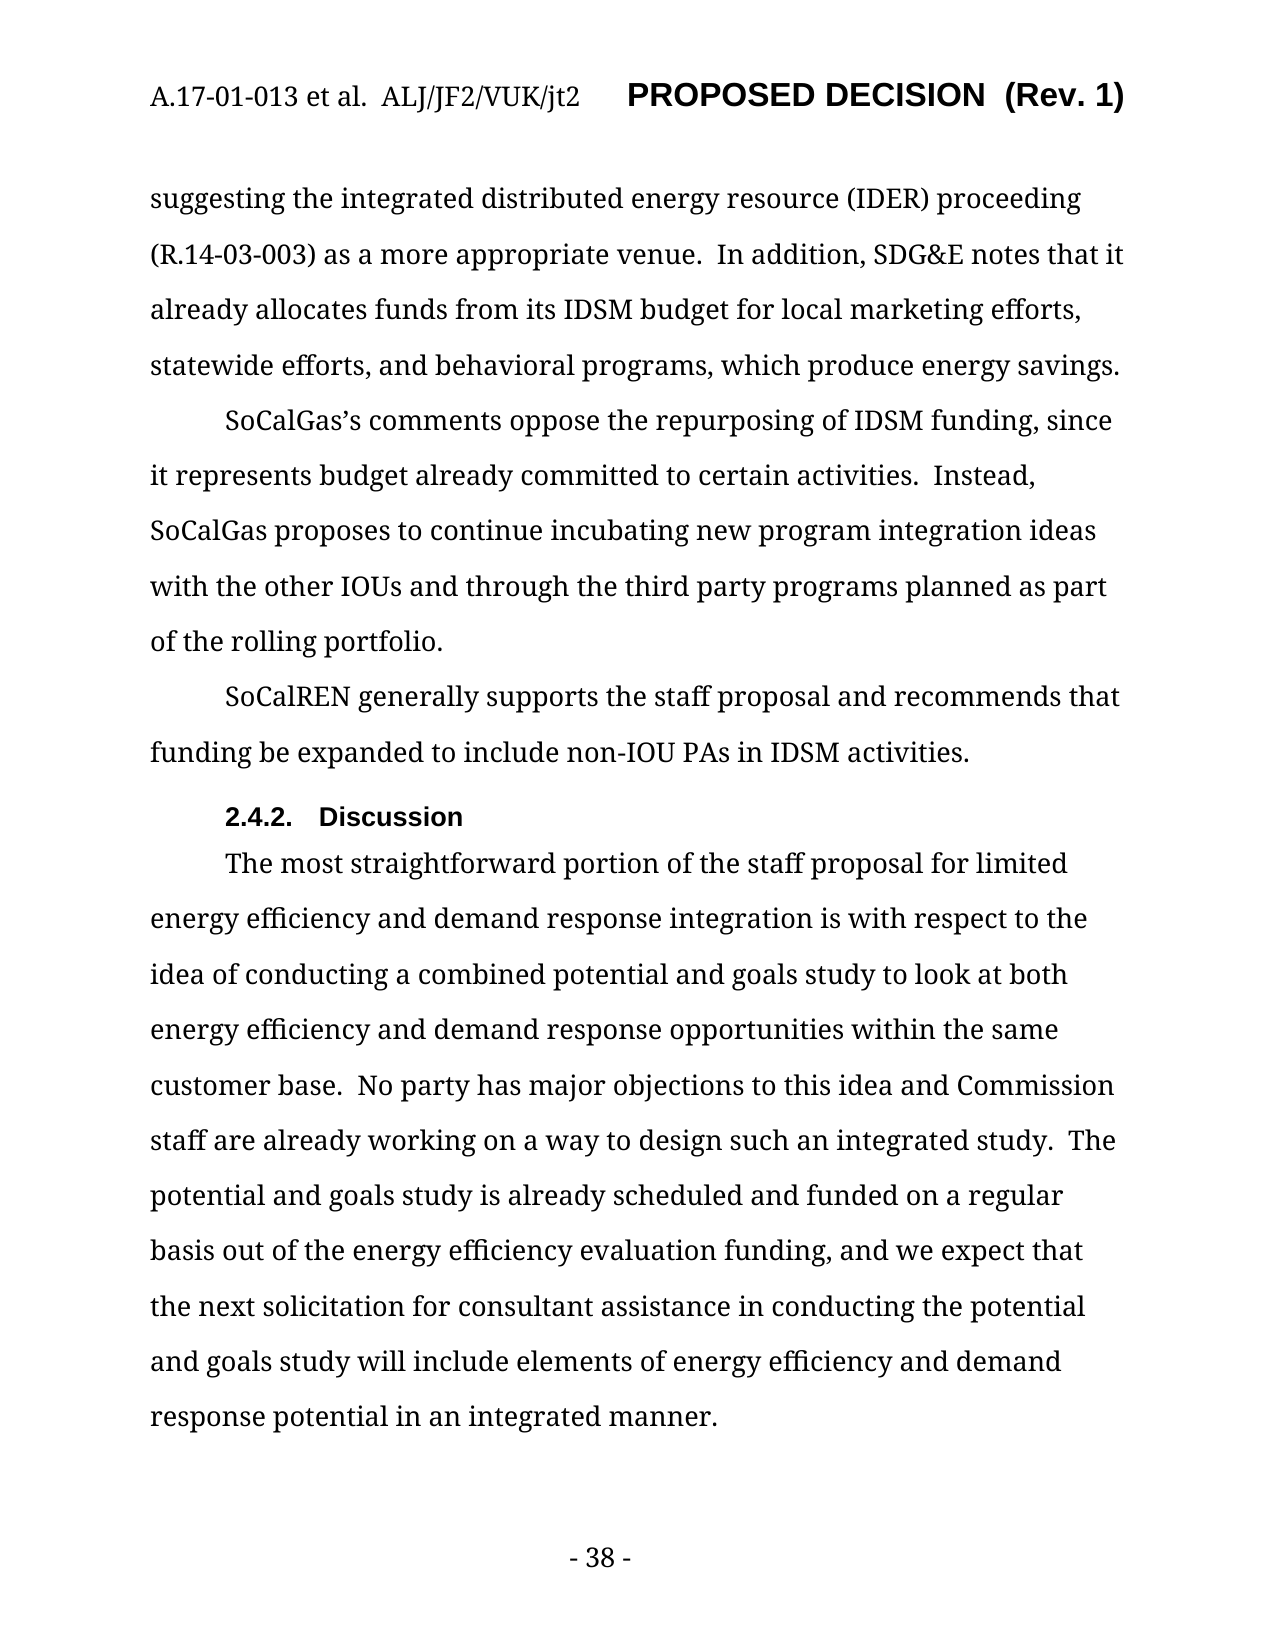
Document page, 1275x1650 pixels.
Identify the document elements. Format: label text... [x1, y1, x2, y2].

text SoCalREN generally supports the staff proposal and recommends that funding be expanded to include non-IOU PAs in IDSM activities. [150, 678, 1125, 770]
text The most straightforward portion of the staff proposal for limited energy efficiency and demand response integration is with respect to the idea of conducting a combined potential and goals study to look at both energy efficiency and demand response opportunities within the same customer base. No party has major objections to this idea and Commission staff are already working on a way to design such an integrated study. The potential and goals study is already scheduled and funded on a regular basis out of the energy efficiency evaluation funding, and we expect that the next solicitation for consultant assistance in conducting the potential and goals study will include elements of energy efficiency and demand response potential in an integrated manner. [150, 845, 1125, 1435]
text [150, 180, 1125, 383]
text SoCalGas’s comments oppose the repurposing of IDSM funding, since it represents budget already committed to certain activities. Instead, SoCalGas proposes to continue incubating new program integration ideas with the other IOUs and through the third party programs planned as part of the rolling portfolio. [150, 401, 1125, 659]
subtitle Discussion [225, 801, 900, 832]
